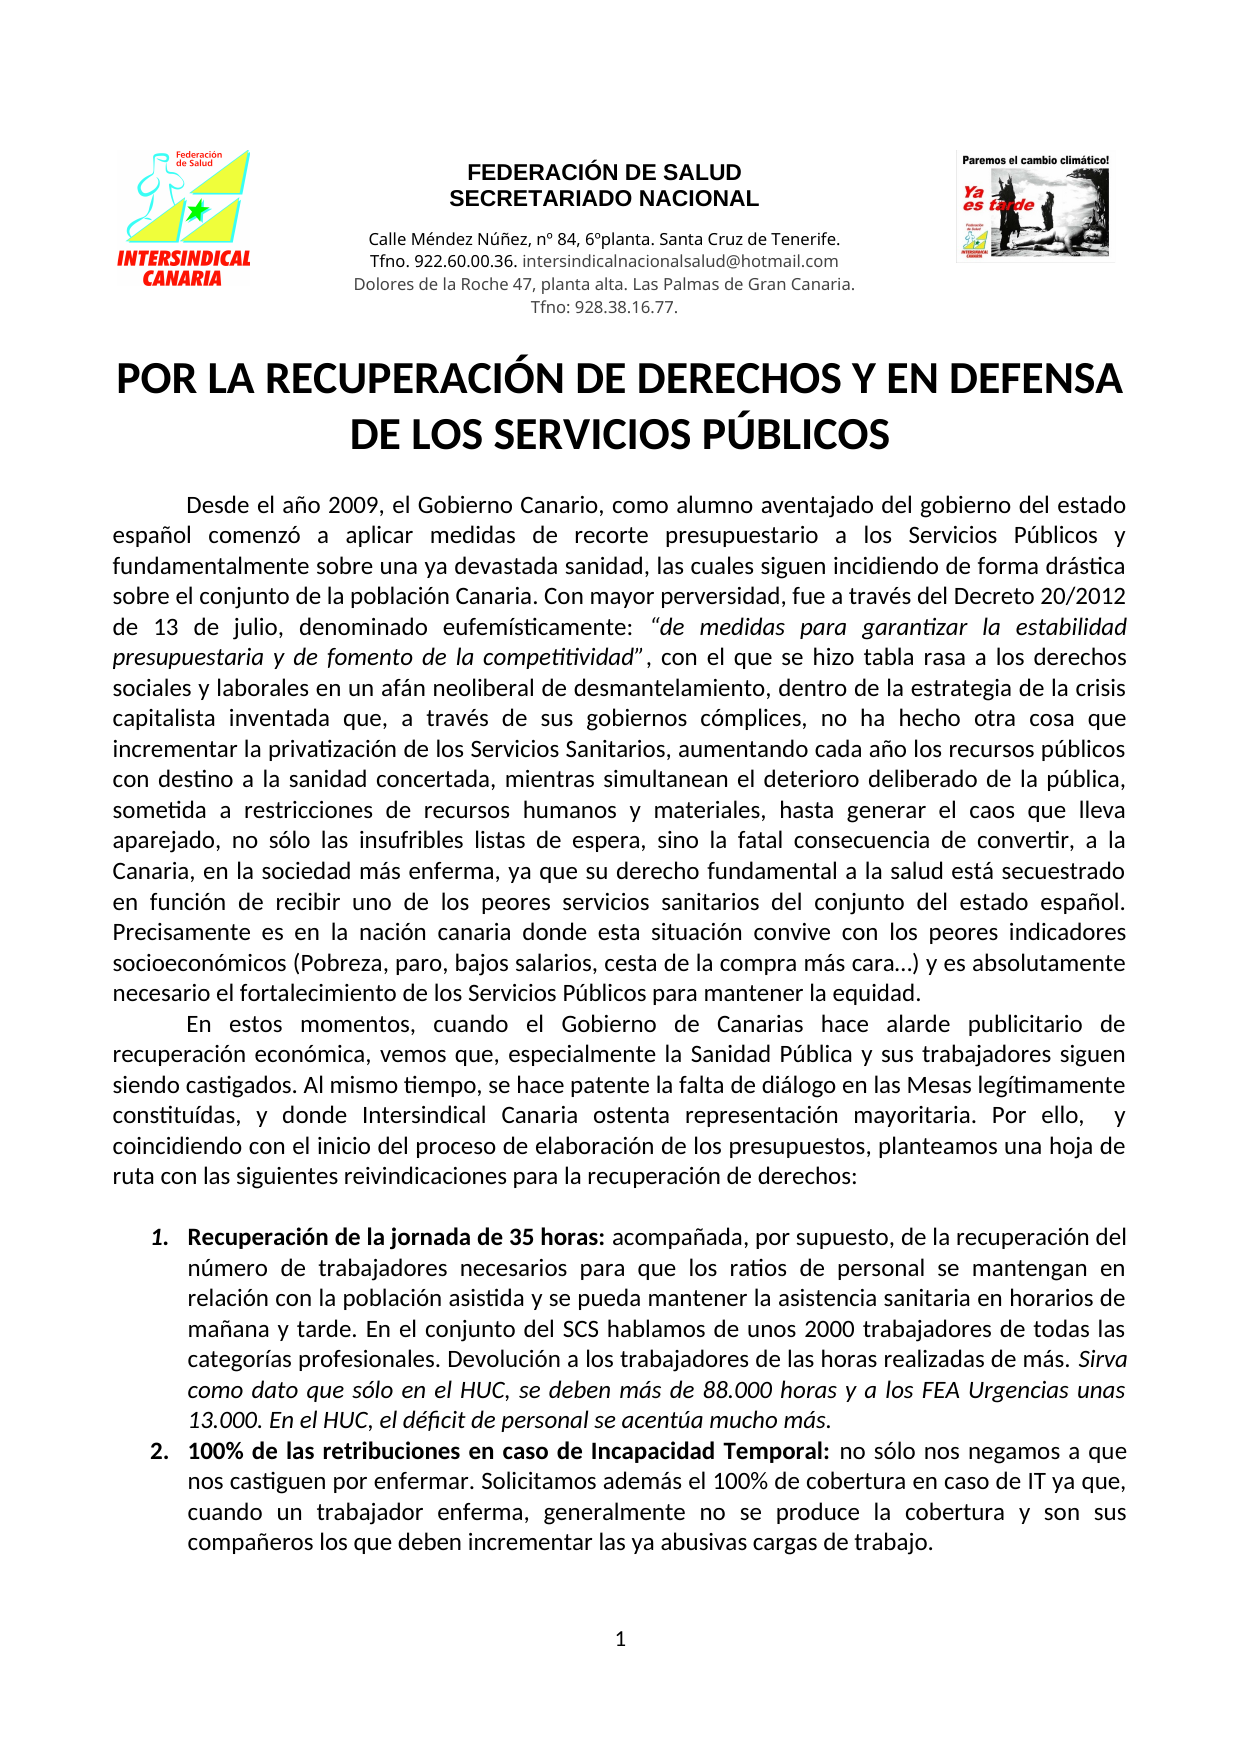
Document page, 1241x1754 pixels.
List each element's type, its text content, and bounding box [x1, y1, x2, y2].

list 100% de las retribuciones en caso de Incapacidad Temporal: no sólo nos negamos a que nos castiguen por enfermar. Solicitamos además el 100% de cobertura en caso de IT ya que, cuando un trabajador enferma, generalmente no se produce la cobertura y son sus compañeros los que deben incrementar las ya abusivas cargas de trabajo. [150, 1435, 1128, 1557]
text En estos momentos, cuando el Gobierno de Canarias hace alarde publicitario de recuperación económica, vemos que, especialmente la Sanidad Pública y sus trabajadores siguen siendo castigados. Al mismo tiempo, se hace patente la falta de diálogo en las Mesas legítimamente constituídas, y donde Intersindical Canaria ostenta representación mayoritaria. Por ello, y coincidiendo con el inicio del proceso de elaboración de los presupuestos, planteamos una hoja de ruta con las siguientes reivindicaciones para la recuperación de derechos: [112, 1008, 1128, 1191]
text POR LA RECUPERACIÓN DE DERECHOS Y EN DEFENSA DE LOS SERVICIOS PÚBLICOS [112, 349, 1128, 461]
text Desde el año 2009, el Gobierno Canario, como alumno aventajado del gobierno del estado español comenzó a aplicar medidas de recorte presupuestario a los Servicios Públicos y fundamentalmente sobre una ya devastada sanidad, las cuales siguen incidiendo de forma drástica sobre el conjunto de la población Canaria. Con mayor perversidad, fue a través del Decreto 20/2012 de 13 de julio, denominado eufemísticamente: “de medidas para garantizar la estabilidad presupuestaria y de fomento de la competitividad”, con el que se hizo tabla rasa a los derechos sociales y laborales en un afán neoliberal de desmantelamiento, dentro de la estrategia de la crisis capitalista inventada que, a través de sus gobiernos cómplices, no ha hecho otra cosa que incrementar la privatización de los Servicios Sanitarios, aumentando cada año los recursos públicos con destino a la sanidad concertada, mientras simultanean el deterioro deliberado de la pública, sometida a restricciones de recursos humanos y materiales, hasta generar el caos que lleva aparejado, no sólo las insufribles listas de espera, sino la fatal consecuencia de convertir, a la Canaria, en la sociedad más enferma, ya que su derecho fundamental a la salud está secuestrado en función de recibir uno de los peores servicios sanitarios del conjunto del estado español. Precisamente es en la nación canaria donde esta situación convive con los peores indicadores socioeconómicos (Pobreza, paro, bajos salarios, cesta de la compra más cara…) y es absolutamente necesario el fortalecimiento de los Servicios Públicos para mantener la equidad. [112, 489, 1128, 1008]
picture [117, 150, 250, 286]
list Recuperación de la jornada de 35 horas: acompañada, por supuesto, de la recuperación del número de trabajadores necesarios para que los ratios de personal se mantengan en relación con la población asistida y se pueda mantener la asistencia sanitaria en horarios de mañana y tarde. En el conjunto del SCS hablamos de unos 2000 trabajadores de todas las categorías profesionales. Devolución a los trabajadores de las horas realizadas de más. Sirva como dato que sólo en el HUC, se deben más de 88.000 horas y a los FEA Urgencias unas 13.000. En el HUC, el déficit de personal se acentúa mucho más. [150, 1221, 1128, 1435]
picture [956, 150, 1116, 263]
